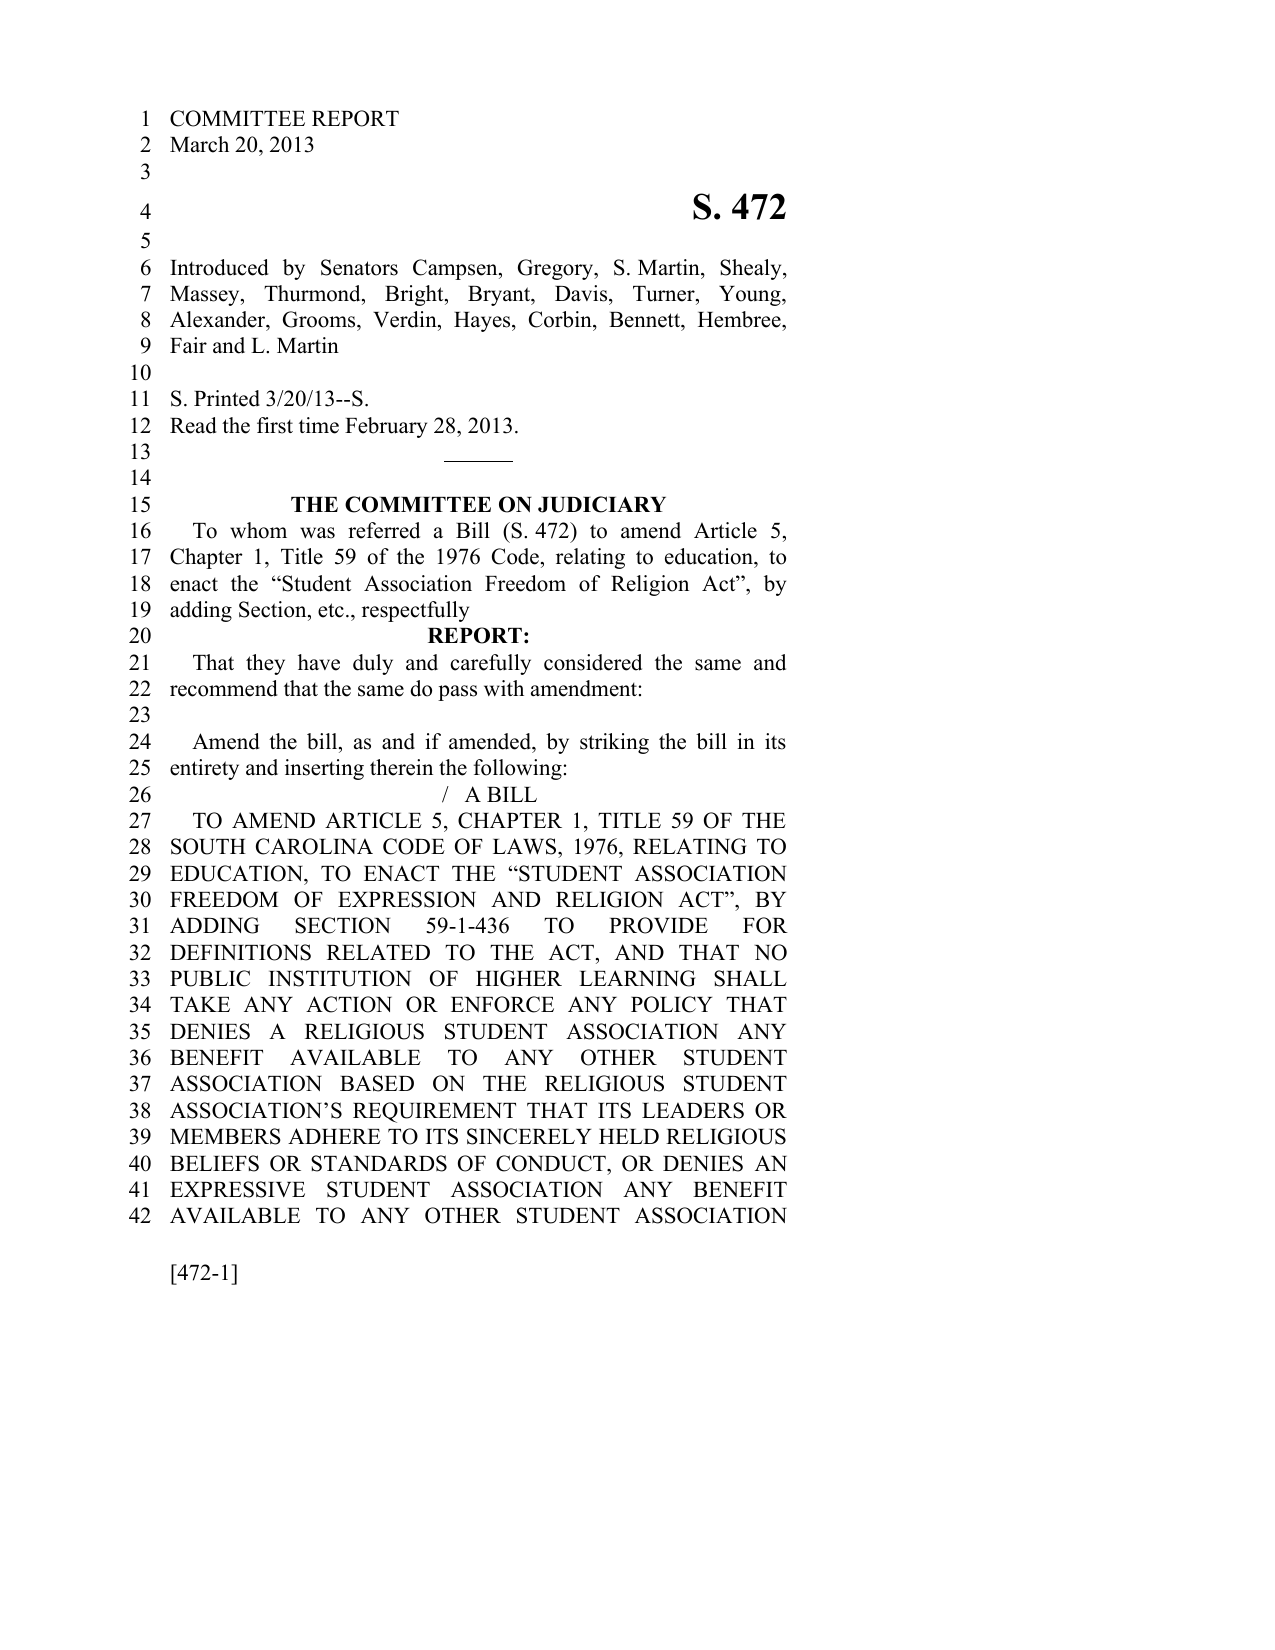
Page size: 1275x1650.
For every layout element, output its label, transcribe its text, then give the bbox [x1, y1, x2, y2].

text Read the first time February 28, 2013. [169, 412, 787, 438]
text S. Printed 3/20/13--S. [169, 385, 787, 412]
text To whom was referred a Bill (S. 472) to amend Article 5, Chapter 1, Title 59 of the 1976 Code, relating to education, to enact the “Student Association Freedom of Religion Act”, by adding Section, etc., respectfully [169, 517, 787, 622]
text March 20, 2013 [169, 131, 787, 158]
text THE COMMITTEE ON JUDICIARY [169, 491, 787, 517]
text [169, 807, 787, 1229]
text / A BILL [169, 781, 787, 807]
text That they have duly and carefully considered the same and recommend that the same do pass with amendment: [169, 649, 787, 702]
text COMMITTEE REPORT [169, 105, 787, 131]
text Amend the bill, as and if amended, by striking the bill in its entirety and inserting therein the following: [169, 728, 787, 781]
text Introduced by Senators Campsen, Gregory, S. Martin, Shealy, Massey, Thurmond, Bright, Bryant, Davis, Turner, Young, Alexander, Grooms, Verdin, Hayes, Corbin, Bennett, Hembree, Fair and L. Martin [169, 253, 787, 359]
text REPORT: [169, 622, 787, 649]
text S. 472 [169, 184, 787, 227]
